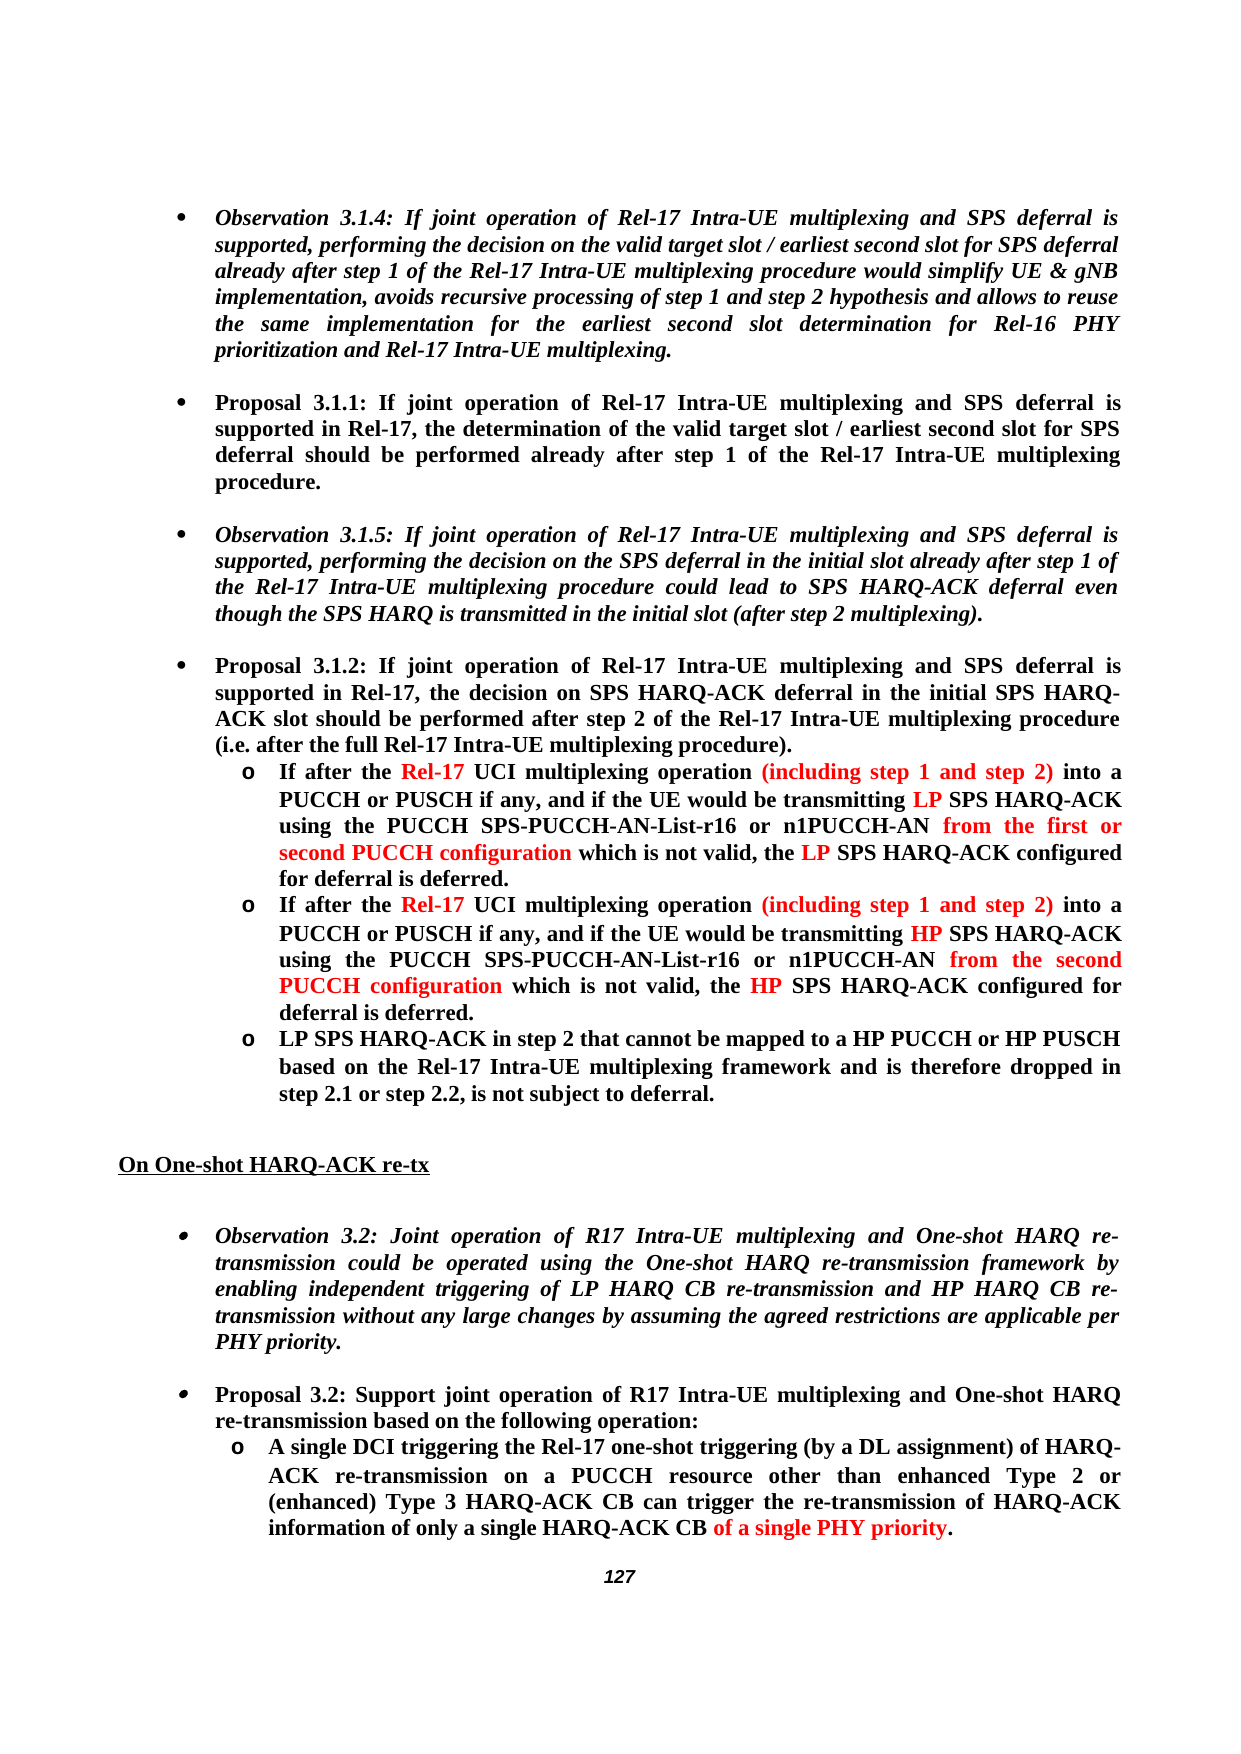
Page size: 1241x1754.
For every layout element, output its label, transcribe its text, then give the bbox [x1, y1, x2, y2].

list Observation 3.1.5: If joint operation of Rel-17 Intra-UE multiplexing and SPS deferral is supported, performing the decision on the SPS deferral in the initial slot already after step 1 of the Rel-17 Intra-UE multiplexing procedure could lead to SPS HARQ-ACK deferral even though the SPS HARQ is transmitted in the initial slot (after step 2 multiplexing). [177, 521, 1122, 626]
list Observation 3.1.4: If joint operation of Rel-17 Intra-UE multiplexing and SPS deferral is supported, performing the decision on the valid target slot / earliest second slot for SPS deferral already after step 1 of the Rel-17 Intra-UE multiplexing procedure would simplify UE & gNB implementation, avoids recursive processing of step 1 and step 2 hypothesis and allows to reuse the same implementation for the earliest second slot determination for Rel-16 PHY prioritization and Rel-17 Intra-UE multiplexing. [177, 204, 1122, 362]
list Observation 3.2: Joint operation of R17 Intra-UE multiplexing and One-shot HARQ re-transmission could be operated using the One-shot HARQ re-transmission framework by enabling independent triggering of LP HARQ CB re-transmission and HP HARQ CB re-transmission without any large changes by assuming the agreed restrictions are applicable per PHY priority. [177, 1223, 1122, 1354]
list If after the Rel-17 UCI multiplexing operation (including step 1 and step 2) into a PUCCH or PUSCH if any, and if the UE would be transmitting HP SPS HARQ-ACK using the PUCCH SPS-PUCCH-AN-List-r16 or n1PUCCH-AN from the second PUCCH configuration which is not valid, the HP SPS HARQ-ACK configured for deferral is deferred. [241, 891, 1122, 1025]
list A single DCI triggering the Rel-17 one-shot triggering (by a DL assignment) of HARQ-ACK re-transmission on a PUCCH resource other than enhanced Type 2 or (enhanced) Type 3 HARQ-ACK CB can trigger the re-transmission of HARQ-ACK information of only a single HARQ-ACK CB of a single PHY priority. [231, 1433, 1122, 1541]
list If after the Rel-17 UCI multiplexing operation (including step 1 and step 2) into a PUCCH or PUSCH if any, and if the UE would be transmitting LP SPS HARQ-ACK using the PUCCH SPS-PUCCH-AN-List-r16 or n1PUCCH-AN from the first or second PUCCH configuration which is not valid, the LP SPS HARQ-ACK configured for deferral is deferred. [241, 758, 1122, 891]
list Proposal 3.1.1: If joint operation of Rel-17 Intra-UE multiplexing and SPS deferral is supported in Rel-17, the determination of the valid target slot / earliest second slot for SPS deferral should be performed already after step 1 of the Rel-17 Intra-UE multiplexing procedure. [177, 389, 1122, 494]
list Proposal 3.2: Support joint operation of R17 Intra-UE multiplexing and One-shot HARQ re-transmission based on the following operation: [177, 1381, 1122, 1433]
list Proposal 3.1.2: If joint operation of Rel-17 Intra-UE multiplexing and SPS deferral is supported in Rel-17, the decision on SPS HARQ-ACK deferral in the initial SPS HARQ-ACK slot should be performed after step 2 of the Rel-17 Intra-UE multiplexing procedure (i.e. after the full Rel-17 Intra-UE multiplexing procedure). [177, 652, 1122, 758]
text On One-shot HARQ-ACK re-tx [118, 1151, 1122, 1177]
list LP SPS HARQ-ACK in step 2 that cannot be mapped to a HP PUCCH or HP PUSCH based on the Rel-17 Intra-UE multiplexing framework and is therefore dropped in step 2.1 or step 2.2, is not subject to deferral. [241, 1025, 1122, 1106]
